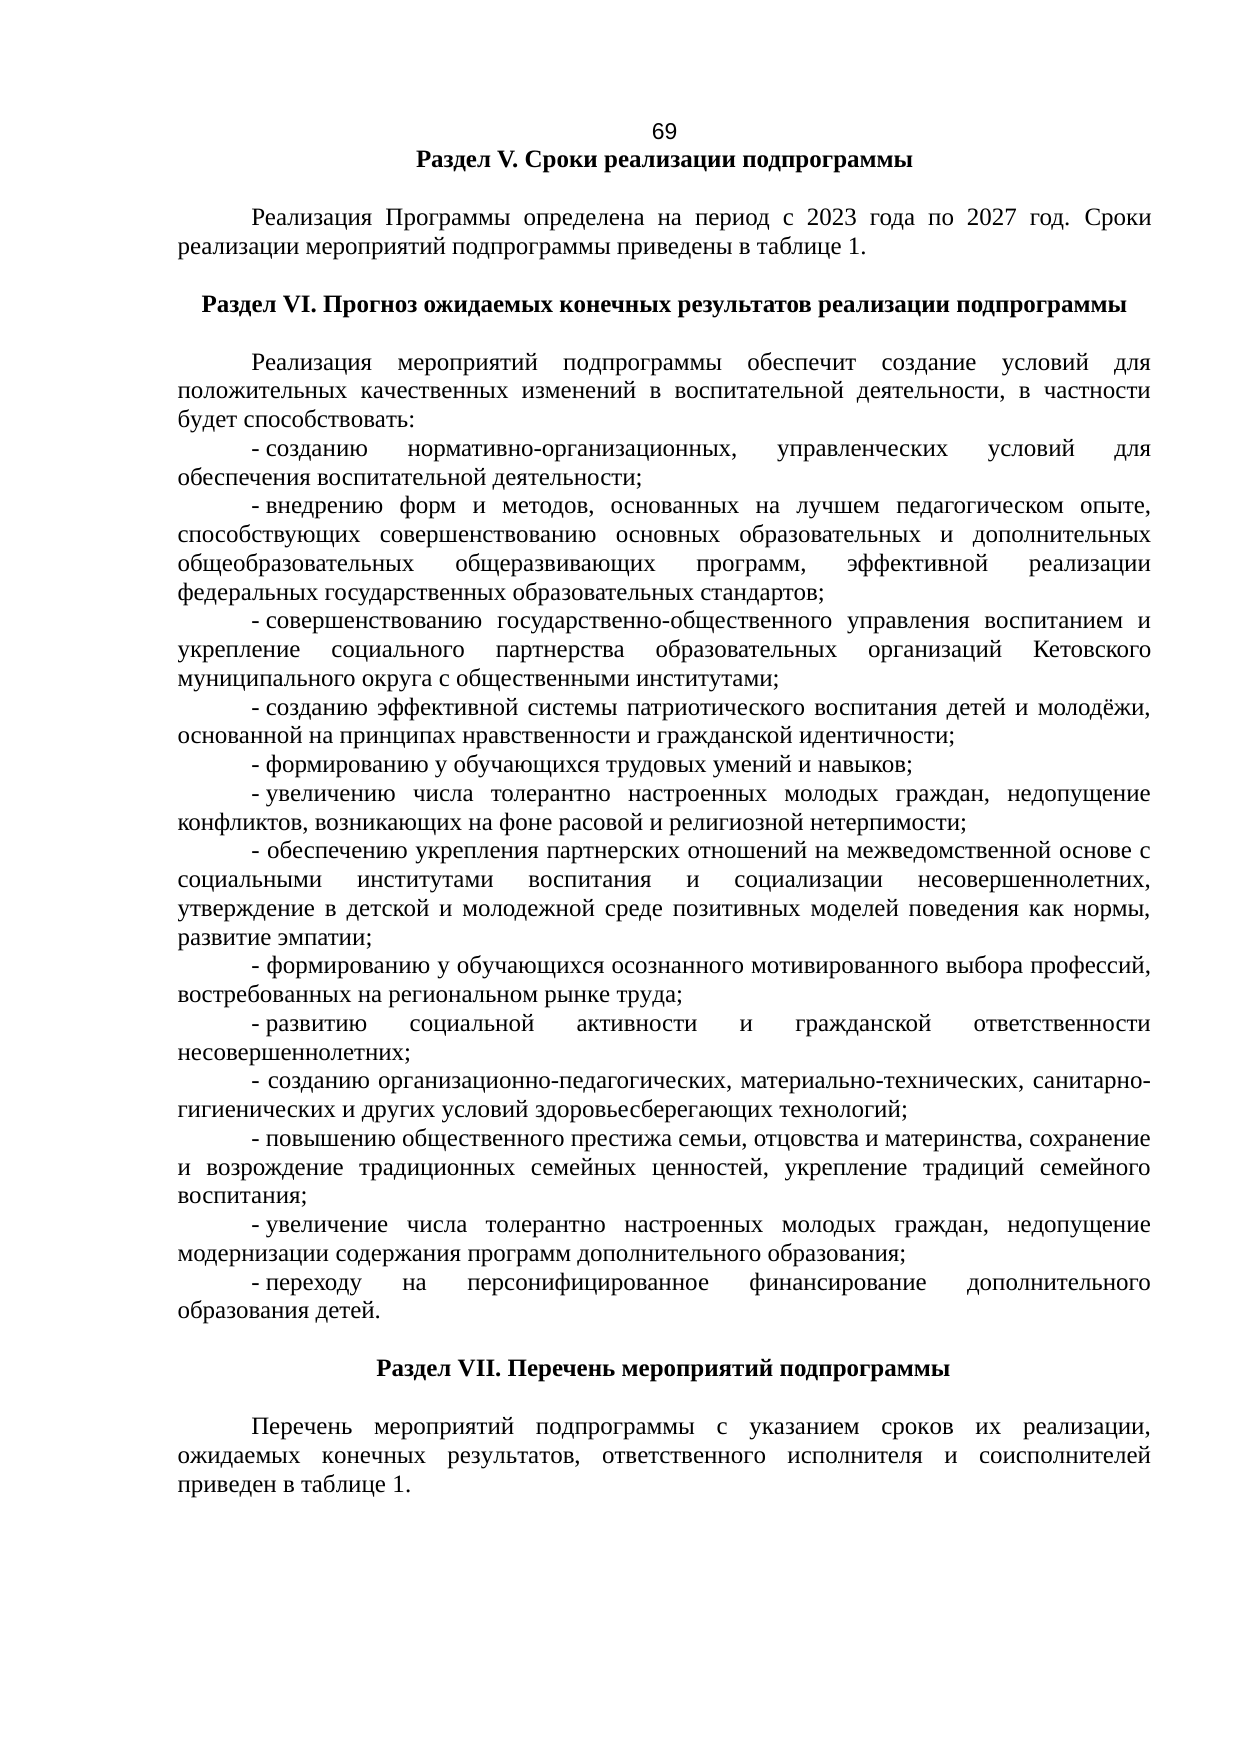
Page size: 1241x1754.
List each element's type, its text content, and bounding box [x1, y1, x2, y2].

text - увеличение числа толерантно настроенных молодых граждан, недопущение модернизации содержания программ дополнительного образования; [177, 1209, 1152, 1267]
text - формированию у обучающихся трудовых умений и навыков; [177, 749, 1152, 778]
text Раздел VII. Перечень мероприятий подпрограммы [175, 1353, 1152, 1382]
text - созданию эффективной системы патриотического воспитания детей и молодёжи, основанной на принципах нравственности и гражданской идентичности; [177, 692, 1152, 749]
text - созданию организационно-педагогических, материально-технических, санитарно-гигиенических и других условий здоровьесберегающих технологий; [177, 1065, 1152, 1123]
text - увеличению числа толерантно настроенных молодых граждан, недопущение конфликтов, возникающих на фоне расовой и религиозной нетерпимости; [177, 778, 1152, 835]
text - обеспечению укрепления партнерских отношений на межведомственной основе с социальными институтами воспитания и социализации несовершеннолетних, утверждение в детской и молодежной среде позитивных моделей поведения как нормы, развитие эмпатии; [177, 835, 1152, 950]
text Раздел V. Сроки реализации подпрограммы [177, 144, 1152, 173]
text - внедрению форм и методов, основанных на лучшем педагогическом опыте, способствующих совершенствованию основных образовательных и дополнительных общеобразовательных общеразвивающих программ, эффективной реализации федеральных государственных образовательных стандартов; [177, 490, 1152, 605]
text - созданию нормативно-организационных, управленческих условий для обеспечения воспитательной деятельности; [177, 433, 1152, 490]
text Реализация Программы определена на период с 2023 года по 2027 год. Сроки реализации мероприятий подпрограммы приведены в таблице 1. [177, 202, 1152, 260]
text - повышению общественного престижа семьи, отцовства и материнства, сохранение и возрождение традиционных семейных ценностей, укрепление традиций семейного воспитания; [177, 1123, 1152, 1209]
text - развитию социальной активности и гражданской ответственности несовершеннолетних; [177, 1008, 1152, 1065]
text Перечень мероприятий подпрограммы с указанием сроков их реализации, ожидаемых конечных результатов, ответственного исполнителя и соисполнителей приведен в таблице 1. [177, 1411, 1152, 1497]
text - совершенствованию государственно-общественного управления воспитанием и укрепление социального партнерства образовательных организаций Кетовского муниципального округа с общественными институтами; [177, 605, 1152, 692]
text Раздел VI. Прогноз ожидаемых конечных результатов реализации подпрограммы [177, 289, 1152, 318]
text Реализация мероприятий подпрограммы обеспечит создание условий для положительных качественных изменений в воспитательной деятельности, в частности будет способствовать: [177, 347, 1152, 433]
text - переходу на персонифицированное финансирование дополнительного образования детей. [177, 1267, 1152, 1324]
text - формированию у обучающихся осознанного мотивированного выбора профессий, востребованных на региональном рынке труда; [177, 950, 1152, 1008]
